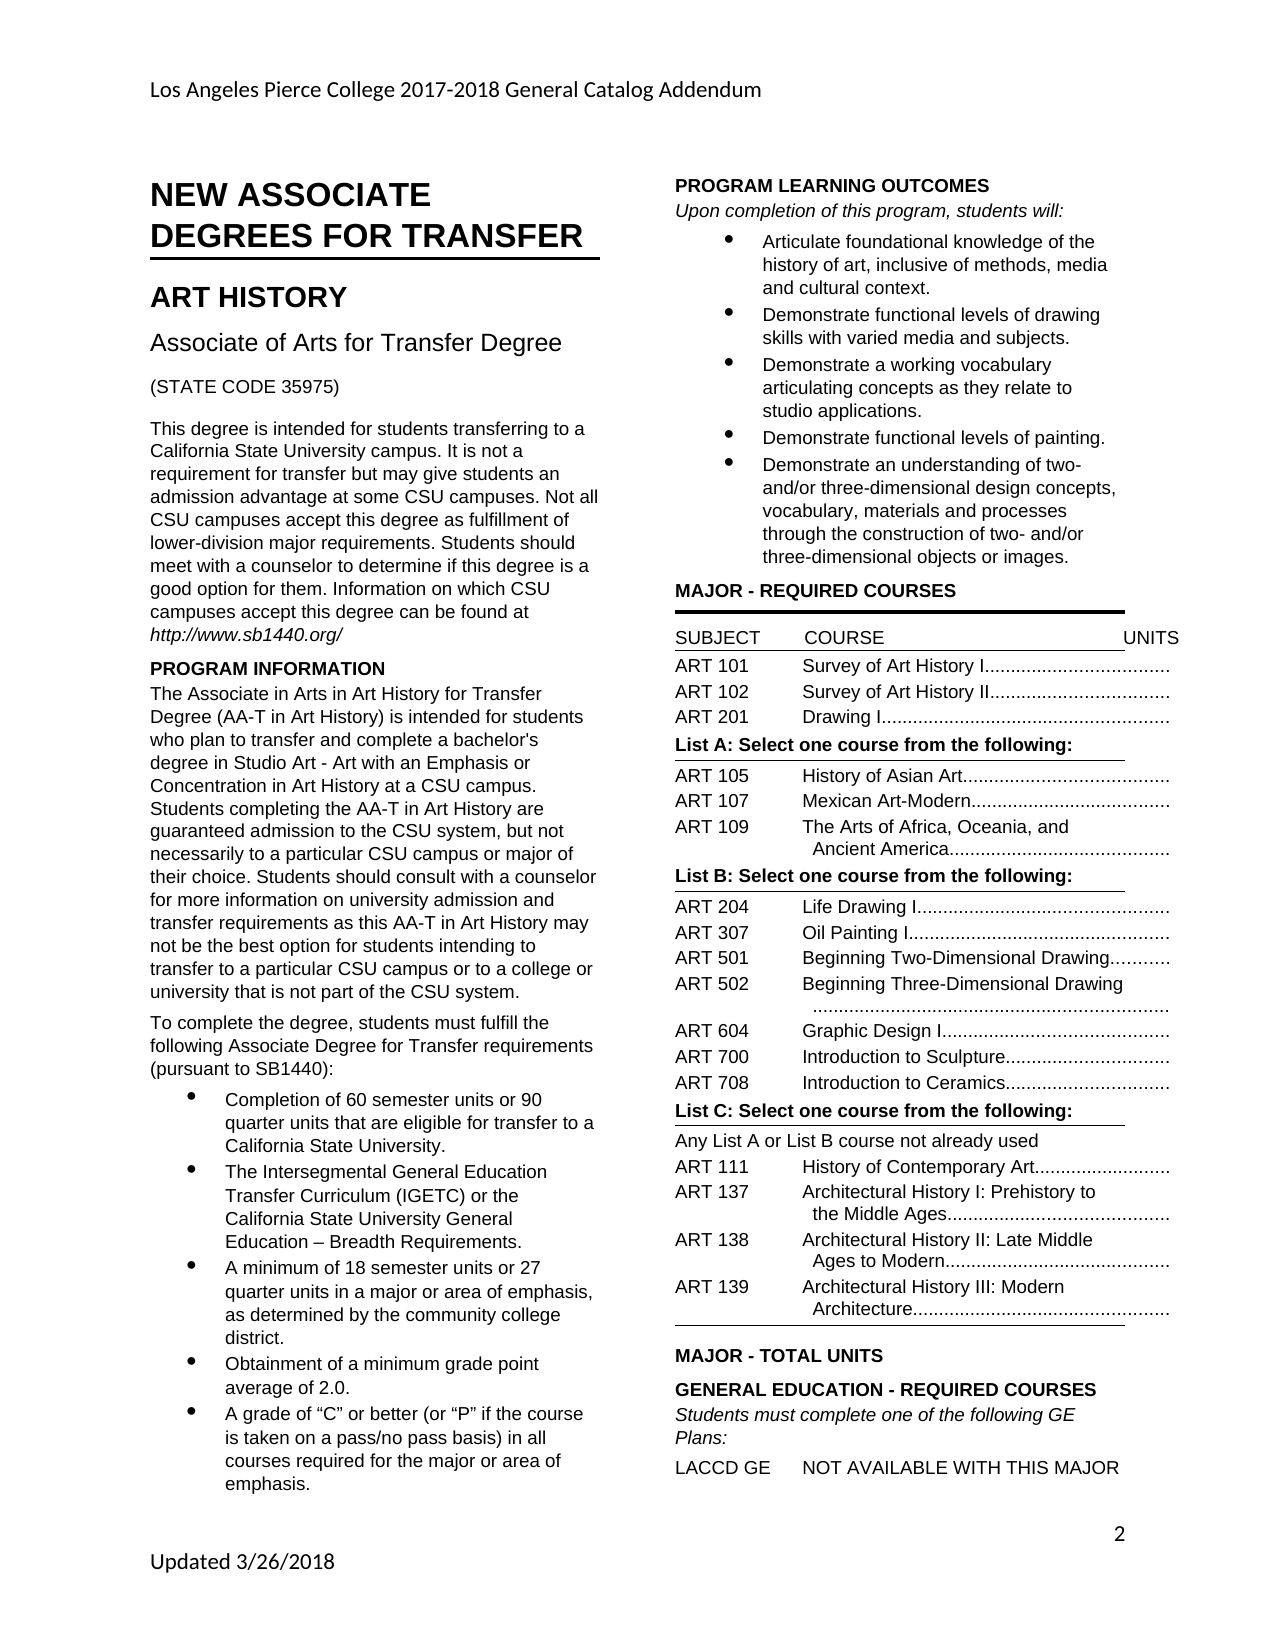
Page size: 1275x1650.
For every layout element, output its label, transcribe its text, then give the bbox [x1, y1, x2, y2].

text Upon completion of this program, students will: [675, 199, 1125, 222]
text ART 137 Architectural History I: Prehistory to the Middle Ages 3 [675, 1181, 1125, 1224]
text ART 502 Beginning Three-Dimensional Drawing 3 [675, 973, 1125, 1016]
text Any List A or List B course not already used [675, 1130, 1125, 1151]
list The Intersegmental General Education Transfer Curriculum (IGETC) or the California State University General Education – Breadth Requirements. [187, 1161, 600, 1252]
text ART 708 Introduction to Ceramics 3 [675, 1072, 1125, 1093]
text ART 139 Architectural History III: Modern Architecture 3 [675, 1276, 1125, 1319]
text ART 107 Mexican Art-Modern 3 [675, 790, 1125, 812]
text MAJOR - REQUIRED COURSES [675, 580, 1125, 601]
list A minimum of 18 semester units or 27 quarter units in a major or area of emphasis, as determined by the community college district. [187, 1256, 600, 1348]
text ART 204 Life Drawing I 3 [675, 896, 1125, 917]
text ART 101 Survey of Art History I 3 [675, 655, 1125, 676]
subtitle NEW ASSOCIATE DEGREES FOR TRANSFER [150, 175, 600, 257]
text ART 700 Introduction to Sculpture 3 [675, 1046, 1125, 1067]
text To complete the degree, students must fulfill the following Associate Degree for Transfer requirements (pursuant to SB1440): [150, 1011, 600, 1079]
subtitle ART HISTORY [150, 280, 600, 313]
text PROGRAM INFORMATION [150, 658, 600, 679]
text SUBJECT COURSE UNITS [675, 614, 1125, 650]
text List C: Select one course from the following: 3 [675, 1099, 1125, 1125]
list Completion of 60 semester units or 90 quarter units that are eligible for transfer to a California State University. [187, 1088, 600, 1156]
list Demonstrate functional levels of drawing skills with varied media and subjects. [725, 303, 1125, 349]
text List B: Select one course from the following: 3 [675, 865, 1125, 891]
text This degree is intended for students transferring to a California State University campus. It is not a requirement for transfer but may give students an admission advantage at some CSU campuses. Not all CSU campuses accept this degree as fulfillment of lower-division major requirements. Students should meet with a counselor to determine if this degree is a good option for them. Information on which CSU campuses accept this degree can be found at http://www.sb1440.org/ [150, 416, 600, 645]
text ART 501 Beginning Two-Dimensional Drawing 3 [675, 947, 1125, 969]
list Demonstrate a working vocabulary articulating concepts as they relate to studio applications. [725, 353, 1125, 422]
text Students must complete one of the following GE Plans: [675, 1402, 1125, 1448]
text (STATE CODE 35975) [150, 376, 600, 398]
text GENERAL EDUCATION - REQUIRED COURSES [675, 1379, 1125, 1400]
text LACCD GE NOT AVAILABLE WITH THIS MAJOR [675, 1456, 1125, 1478]
text MAJOR - TOTAL UNITS 18 [675, 1326, 1125, 1366]
text ART 102 Survey of Art History II 3 [675, 681, 1125, 702]
text ART 105 History of Asian Art 3 [675, 764, 1125, 786]
text List A: Select one course from the following: 3 [675, 734, 1125, 760]
text ART 604 Graphic Design I 3 [675, 1020, 1125, 1042]
list Articulate foundational knowledge of the history of art, inclusive of methods, media and cultural context. [725, 230, 1125, 299]
text ART 138 Architectural History II: Late Middle Ages to Modern 3 [675, 1229, 1125, 1272]
list Obtainment of a minimum grade point average of 2.0. [187, 1352, 600, 1398]
text PROGRAM LEARNING OUTCOMES [675, 175, 1125, 197]
text The Associate in Arts in Art History for Transfer Degree (AA-T in Art History) is intended for students who plan to transfer and complete a bachelor's degree in Studio Art - Art with an Emphasis or Concentration in Art History at a CSU campus. Students completing the AA-T in Art History are guaranteed admission to the CSU system, but not necessarily to a particular CSU campus or major of their choice. Students should consult with a counselor for more information on university admission and transfer requirements as this AA-T in Art History may not be the best option for students intending to transfer to a particular CSU campus or to a college or university that is not part of the CSU system. [150, 681, 600, 1002]
text ART 201 Drawing I 3 [675, 706, 1125, 728]
text ART 109 The Arts of Africa, Oceania, and Ancient America 3 [675, 816, 1125, 859]
list Demonstrate an understanding of two- and/or three-dimensional design concepts, vocabulary, materials and processes through the construction of two- and/or three-dimensional objects or images. [725, 453, 1125, 567]
text ART 111 History of Contemporary Art 3 [675, 1156, 1125, 1177]
text ART 307 Oil Painting I 3 [675, 921, 1125, 943]
text Associate of Arts for Transfer Degree [150, 328, 600, 357]
list Demonstrate functional levels of painting. [725, 426, 1125, 449]
list A grade of “C” or better (or “P” if the course is taken on a pass/no pass basis) in all courses required for the major or area of emphasis. [187, 1402, 600, 1494]
